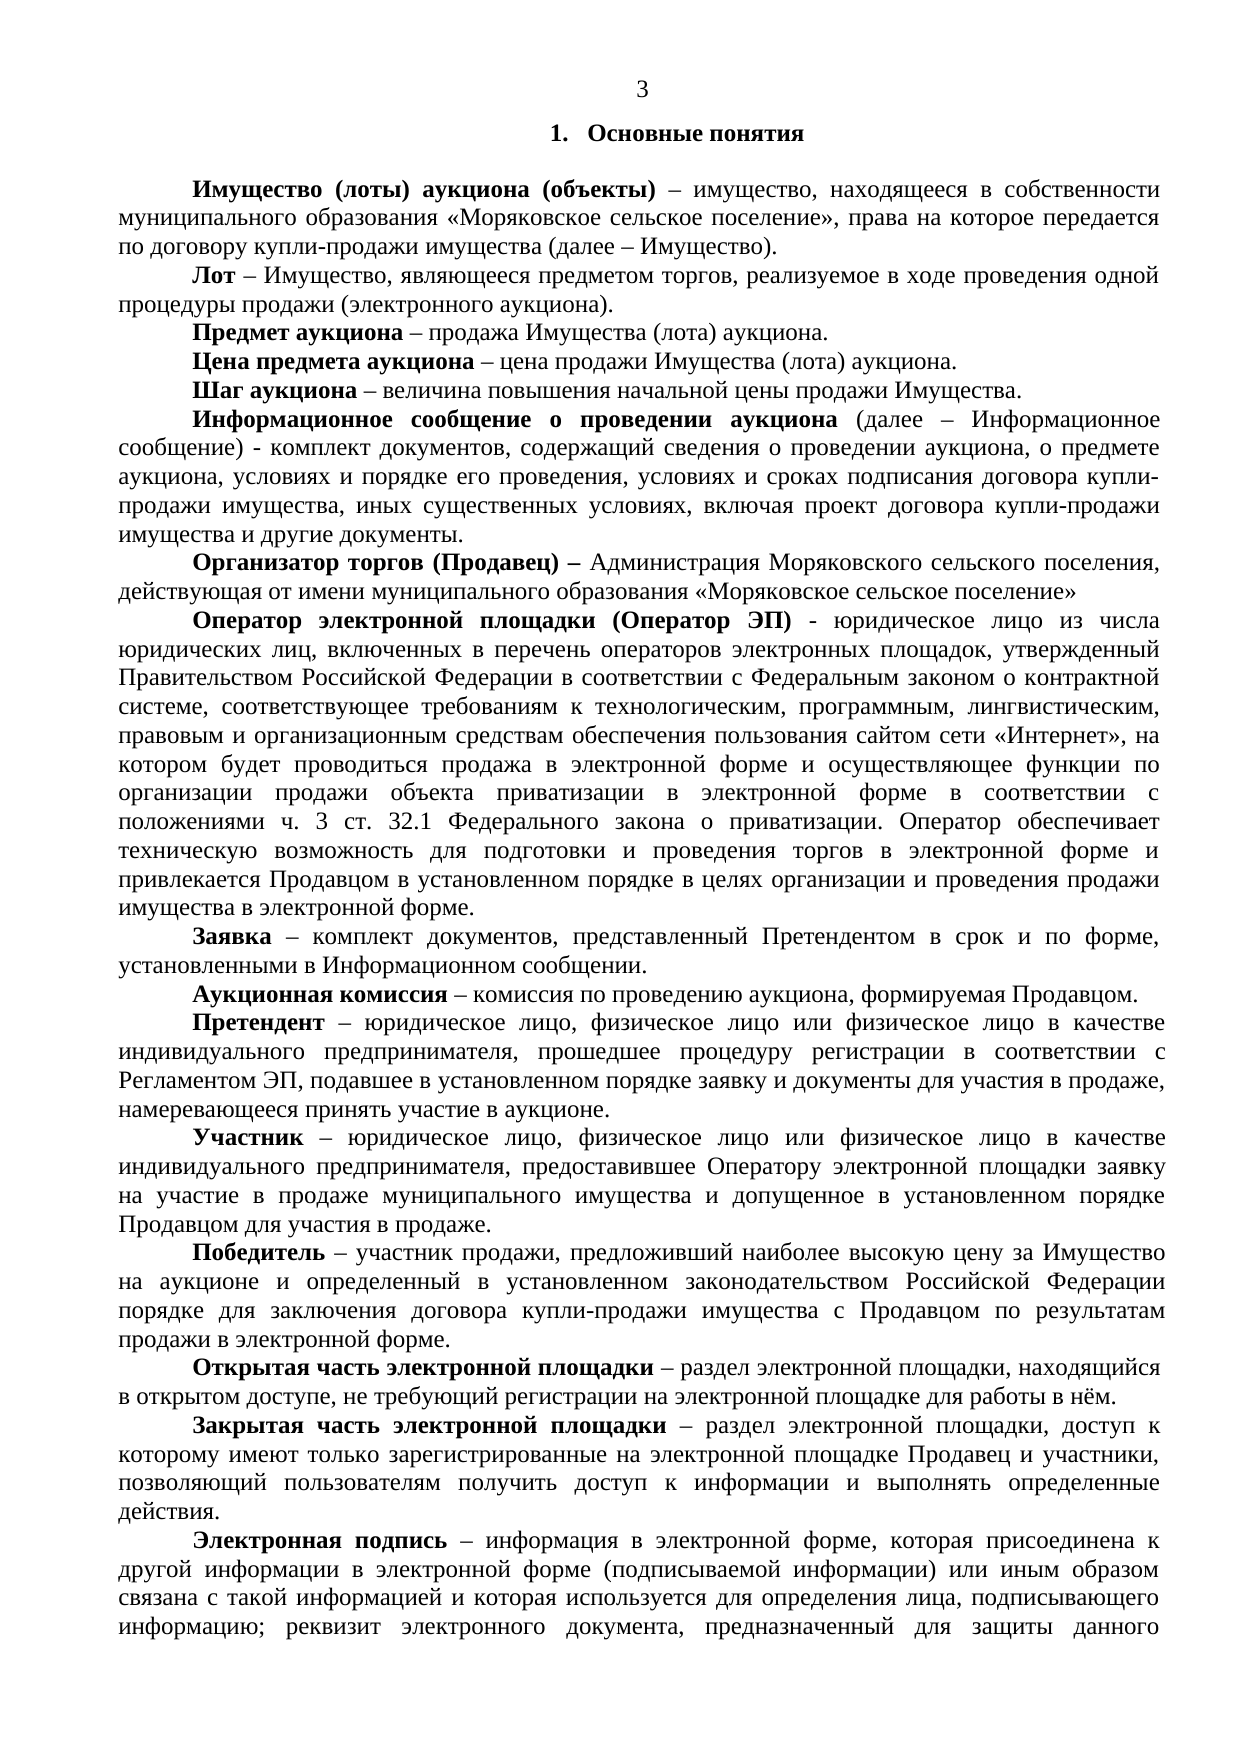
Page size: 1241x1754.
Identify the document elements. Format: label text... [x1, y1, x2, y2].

text Имущество (лоты) аукциона (объекты) – имущество, находящееся в собственности муниципального образования «Моряковское сельское поселение», права на которое передается по договору купли-продажи имущества (далее – Имущество). [118, 174, 1161, 260]
text Предмет аукциона – продажа Имущества (лота) аукциона. [118, 317, 1161, 346]
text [118, 1525, 1161, 1640]
text Цена предмета аукциона – цена продажи Имущества (лота) аукциона. [118, 346, 1161, 375]
text Аукционная комиссия – комиссия по проведению аукциона, формируемая Продавцом. [118, 979, 1161, 1007]
text Шаг аукциона – величина повышения начальной цены продажи Имущества. [118, 375, 1161, 404]
text Закрытая часть электронной площадки – раздел электронной площадки, доступ к которому имеют только зарегистрированные на электронной площадке Продавец и участники, позволяющий пользователям получить доступ к информации и выполнять определенные действия. [118, 1410, 1161, 1525]
text Лот – Имущество, являющееся предметом торгов, реализуемое в ходе проведения одной процедуры продажи (электронного аукциона). [118, 260, 1161, 317]
list Основные понятия [193, 118, 1161, 147]
text Победитель – участник продажи, предложивший наиболее высокую цену за Имущество на аукционе и определенный в установленном законодательством Российской Федерации порядке для заключения договора купли-продажи имущества с Продавцом по результатам продажи в электронной форме. [118, 1237, 1167, 1352]
text Претендент – юридическое лицо, физическое лицо или физическое лицо в качестве индивидуального предпринимателя, прошедшее процедуру регистрации в соответствии с Регламентом ЭП, подавшее в установленном порядке заявку и документы для участия в продаже, намеревающееся принять участие в аукционе. [118, 1007, 1167, 1122]
text Информационное сообщение о проведении аукциона (далее – Информационное сообщение) - комплект документов, содержащий сведения о проведении аукциона, о предмете аукциона, условиях и порядке его проведения, условиях и сроках подписания договора купли-продажи имущества, иных существенных условиях, включая проект договора купли-продажи имущества и другие документы. [118, 404, 1161, 547]
text Оператор электронной площадки (Оператор ЭП) - юридическое лицо из числа юридических лиц, включенных в перечень операторов электронных площадок, утвержденный Правительством Российской Федерации в соответствии с Федеральным законом о контрактной системе, соответствующее требованиям к технологическим, программным, лингвистическим, правовым и организационным средствам обеспечения пользования сайтом сети «Интернет», на котором будет проводиться продажа в электронной форме и осуществляющее функции по организации продажи объекта приватизации в электронной форме в соответствии с положениями ч. 3 ст. 32.1 Федерального закона о приватизации. Оператор обеспечивает техническую возможность для подготовки и проведения торгов в электронной форме и привлекается Продавцом в установленном порядке в целях организации и проведения продажи имущества в электронной форме. [118, 605, 1161, 921]
text Заявка – комплект документов, представленный Претендентом в срок и по форме, установленными в Информационном сообщении. [118, 921, 1161, 979]
text Открытая часть электронной площадки – раздел электронной площадки, находящийся в открытом доступе, не требующий регистрации на электронной площадке для работы в нём. [118, 1352, 1161, 1410]
text Участник – юридическое лицо, физическое лицо или физическое лицо в качестве индивидуального предпринимателя, предоставившее Оператору электронной площадки заявку на участие в продаже муниципального имущества и допущенное в установленном порядке Продавцом для участия в продаже. [118, 1122, 1167, 1237]
text Организатор торгов (Продавец) – Администрация Моряковского сельского поселения, действующая от имени муниципального образования «Моряковское сельское поселение» [118, 547, 1161, 605]
